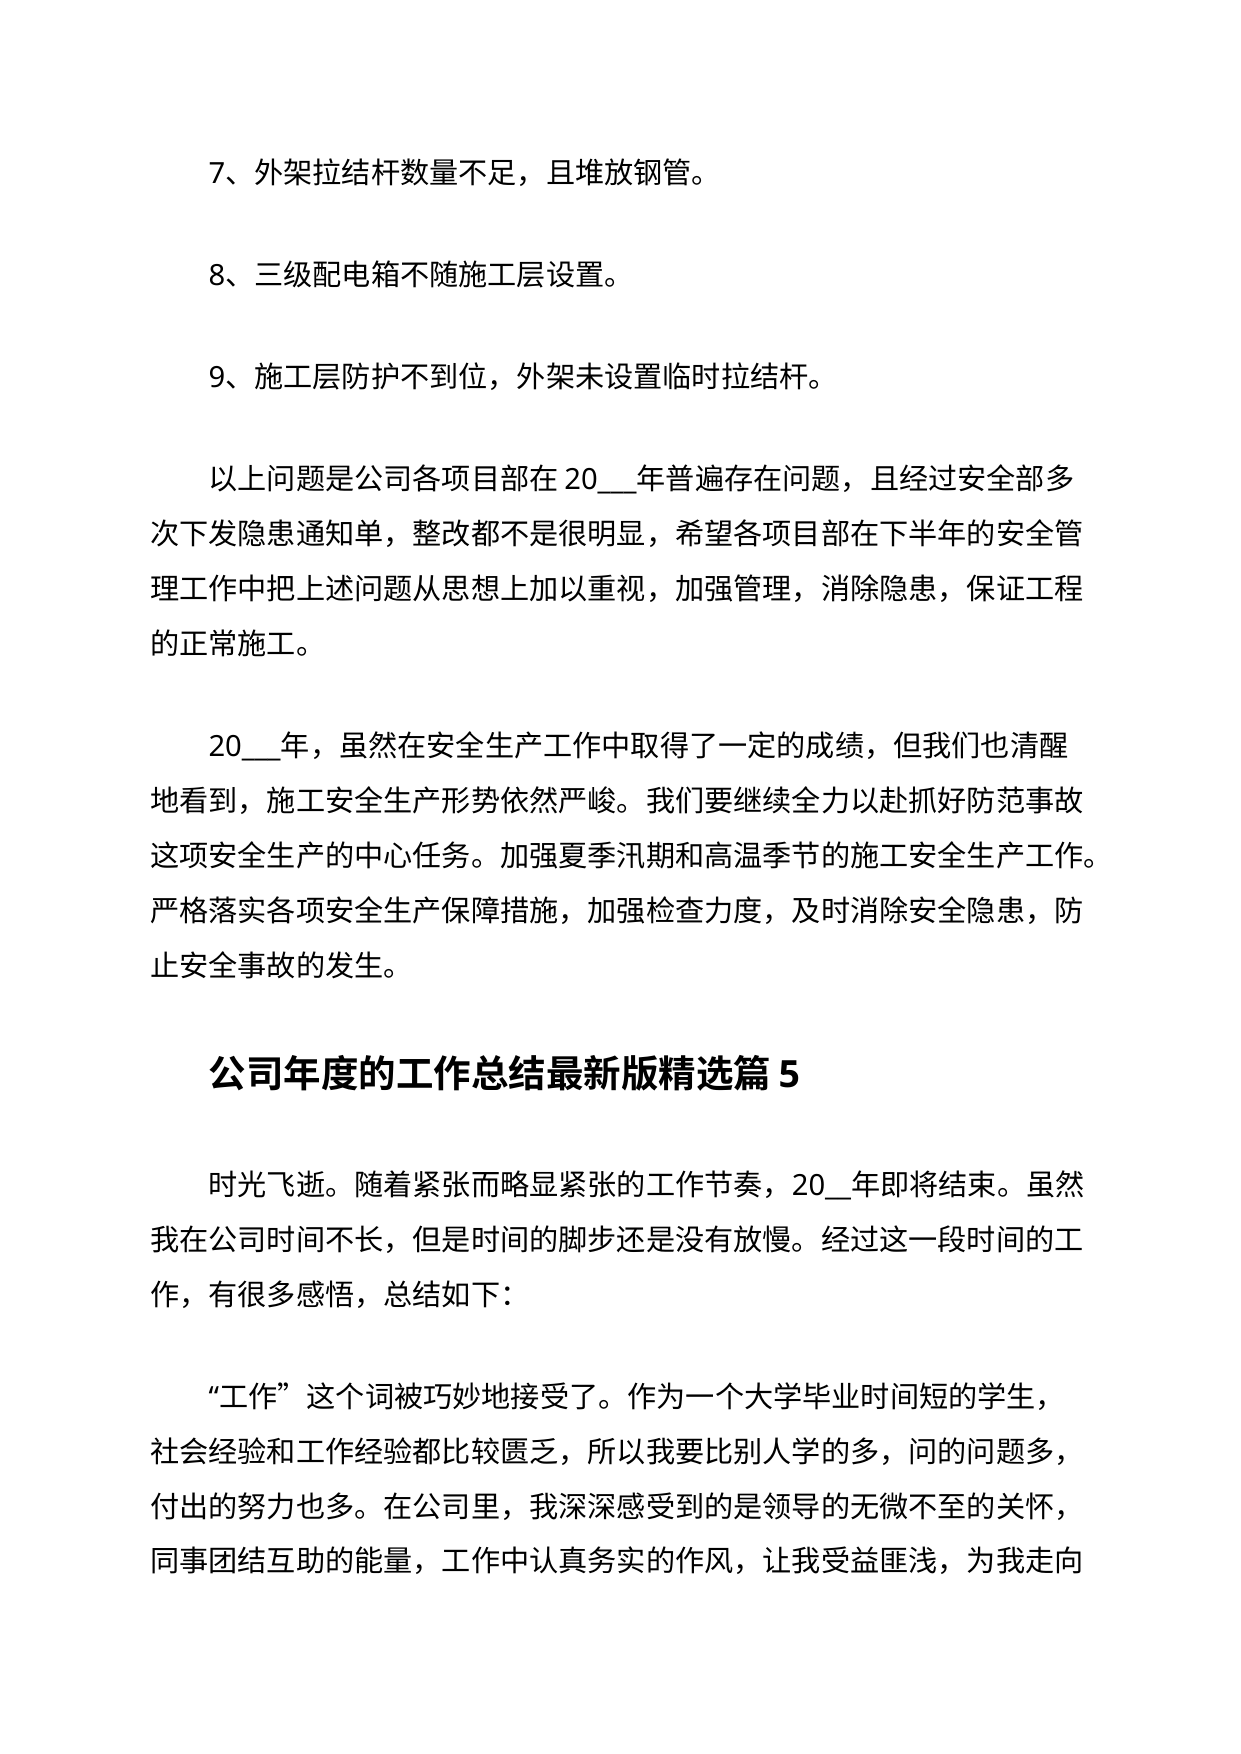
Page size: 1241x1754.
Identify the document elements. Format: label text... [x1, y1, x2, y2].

text 以上问题是公司各项目部在20___年普遍存在问题，且经过安全部多次下发隐患通知单，整改都不是很明显，希望各项目部在下半年的安全管理工作中把上述问题从思想上加以重视，加强管理，消除隐患，保证工程的正常施工。 [150, 456, 1090, 663]
text 8、三级配电箱不随施工层设置。 [150, 252, 1090, 294]
text 时光飞逝。随着紧张而略显紧张的工作节奏，20__年即将结束。虽然我在公司时间不长，但是时间的脚步还是没有放慢。经过这一段时间的工作，有很多感悟，总结如下： [150, 1162, 1090, 1314]
text 9、施工层防护不到位，外架未设置临时拉结杆。 [150, 354, 1090, 396]
text 7、外架拉结杆数量不足，且堆放钢管。 [150, 150, 1090, 192]
text 20___年，虽然在安全生产工作中取得了一定的成绩，但我们也清醒地看到，施工安全生产形势依然严峻。我们要继续全力以赴抓好防范事故这项安全生产的中心任务。加强夏季汛期和高温季节的施工安全生产工作。严格落实各项安全生产保障措施，加强检查力度，及时消除安全隐患，防止安全事故的发生。 [150, 722, 1090, 984]
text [150, 1373, 1090, 1580]
text 公司年度的工作总结最新版精选篇5 [150, 1044, 1090, 1098]
